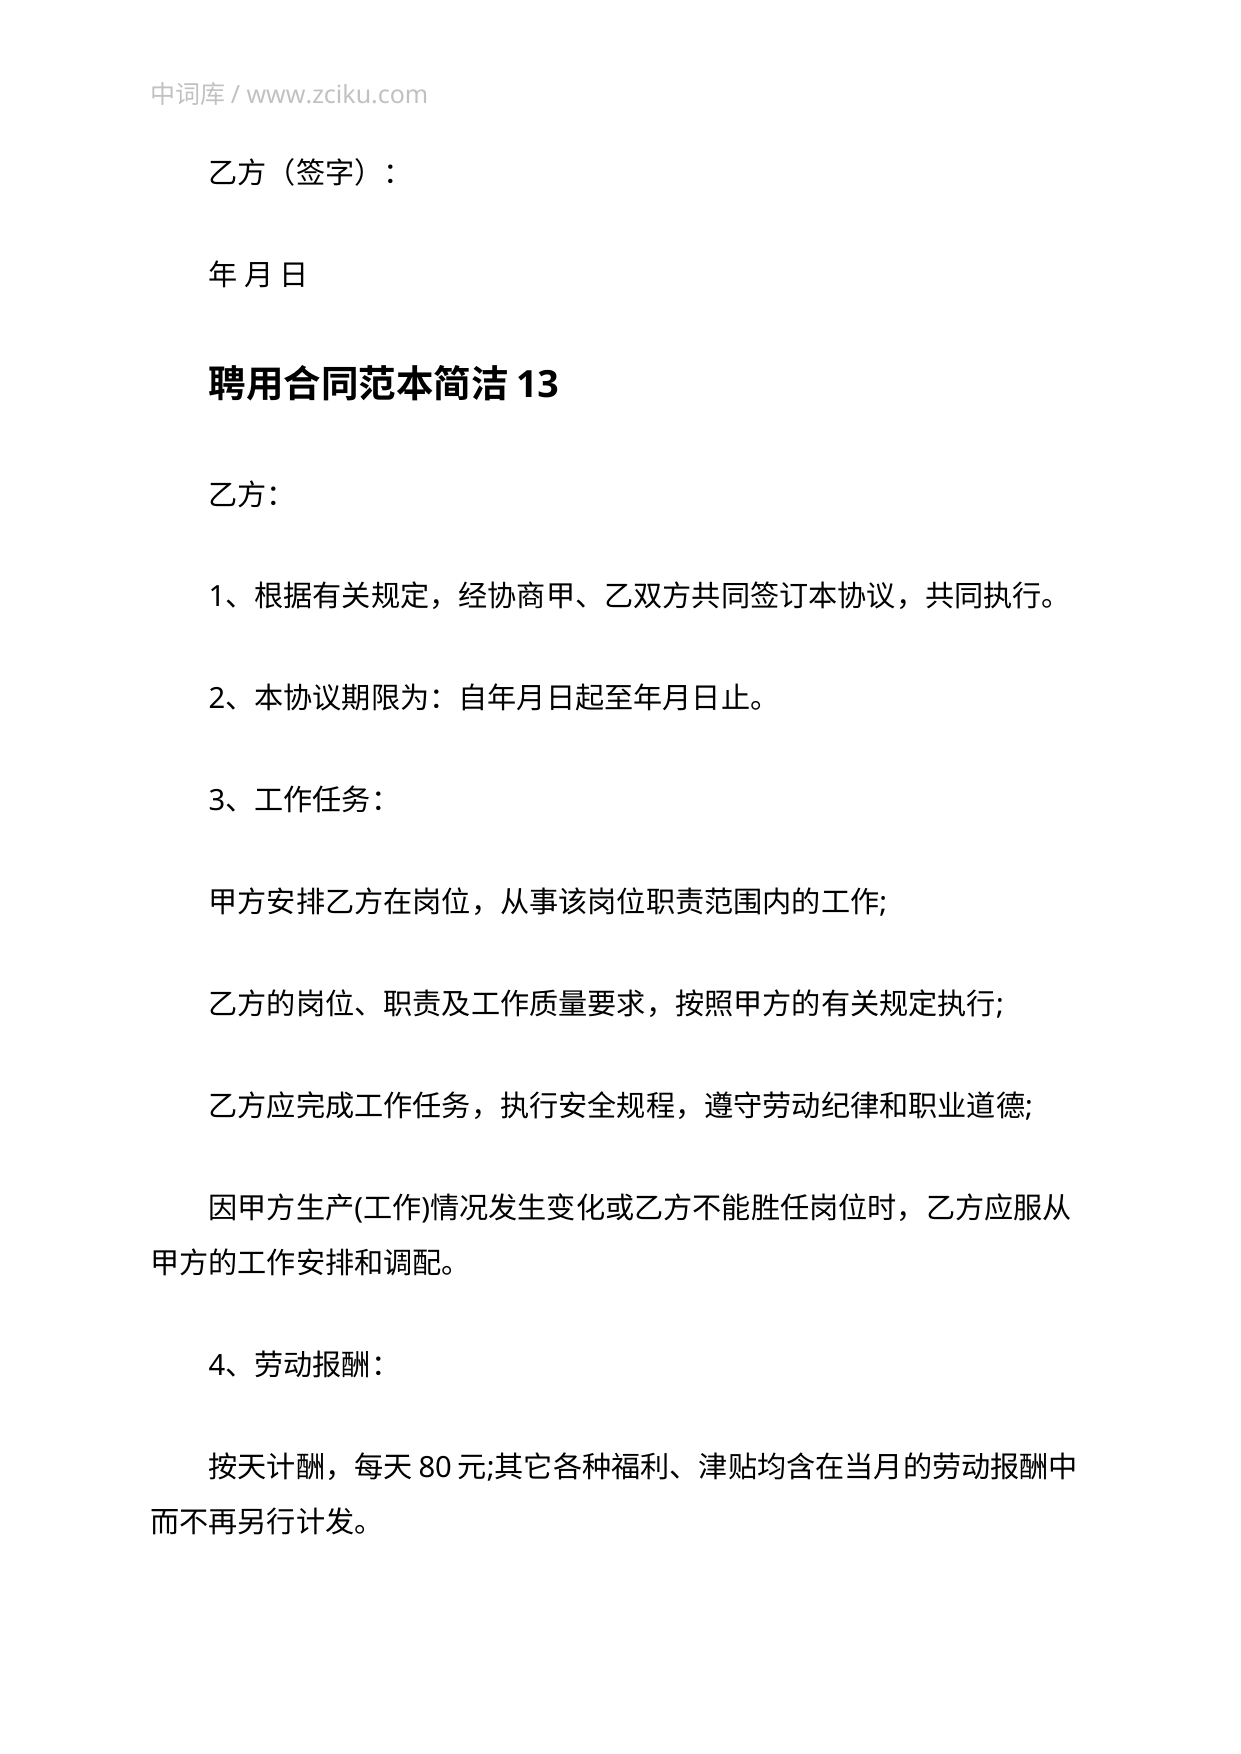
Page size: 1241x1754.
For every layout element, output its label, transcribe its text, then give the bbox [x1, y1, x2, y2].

text 因甲方生产(工作)情况发生变化或乙方不能胜任岗位时，乙方应服从甲方的工作安排和调配。 [150, 1185, 1090, 1282]
text 4、劳动报酬： [150, 1342, 1090, 1384]
text 乙方（签字）： [150, 150, 1090, 192]
text 乙方的岗位、职责及工作质量要求，按照甲方的有关规定执行; [150, 981, 1090, 1023]
text 乙方应完成工作任务，执行安全规程，遵守劳动纪律和职业道德; [150, 1083, 1090, 1125]
text 3、工作任务： [150, 777, 1090, 819]
text 1、根据有关规定，经协商甲、乙双方共同签订本协议，共同执行。 [150, 573, 1090, 615]
text 甲方安排乙方在岗位，从事该岗位职责范围内的工作; [150, 879, 1090, 921]
text 2、本协议期限为：自年月日起至年月日止。 [150, 675, 1090, 717]
text 乙方： [150, 471, 1090, 513]
text 年 月 日 [150, 252, 1090, 294]
text 聘用合同范本简洁13 [150, 353, 1090, 408]
text 按天计酬，每天80元;其它各种福利、津贴均含在当月的劳动报酬中而不再另行计发。 [150, 1443, 1090, 1541]
